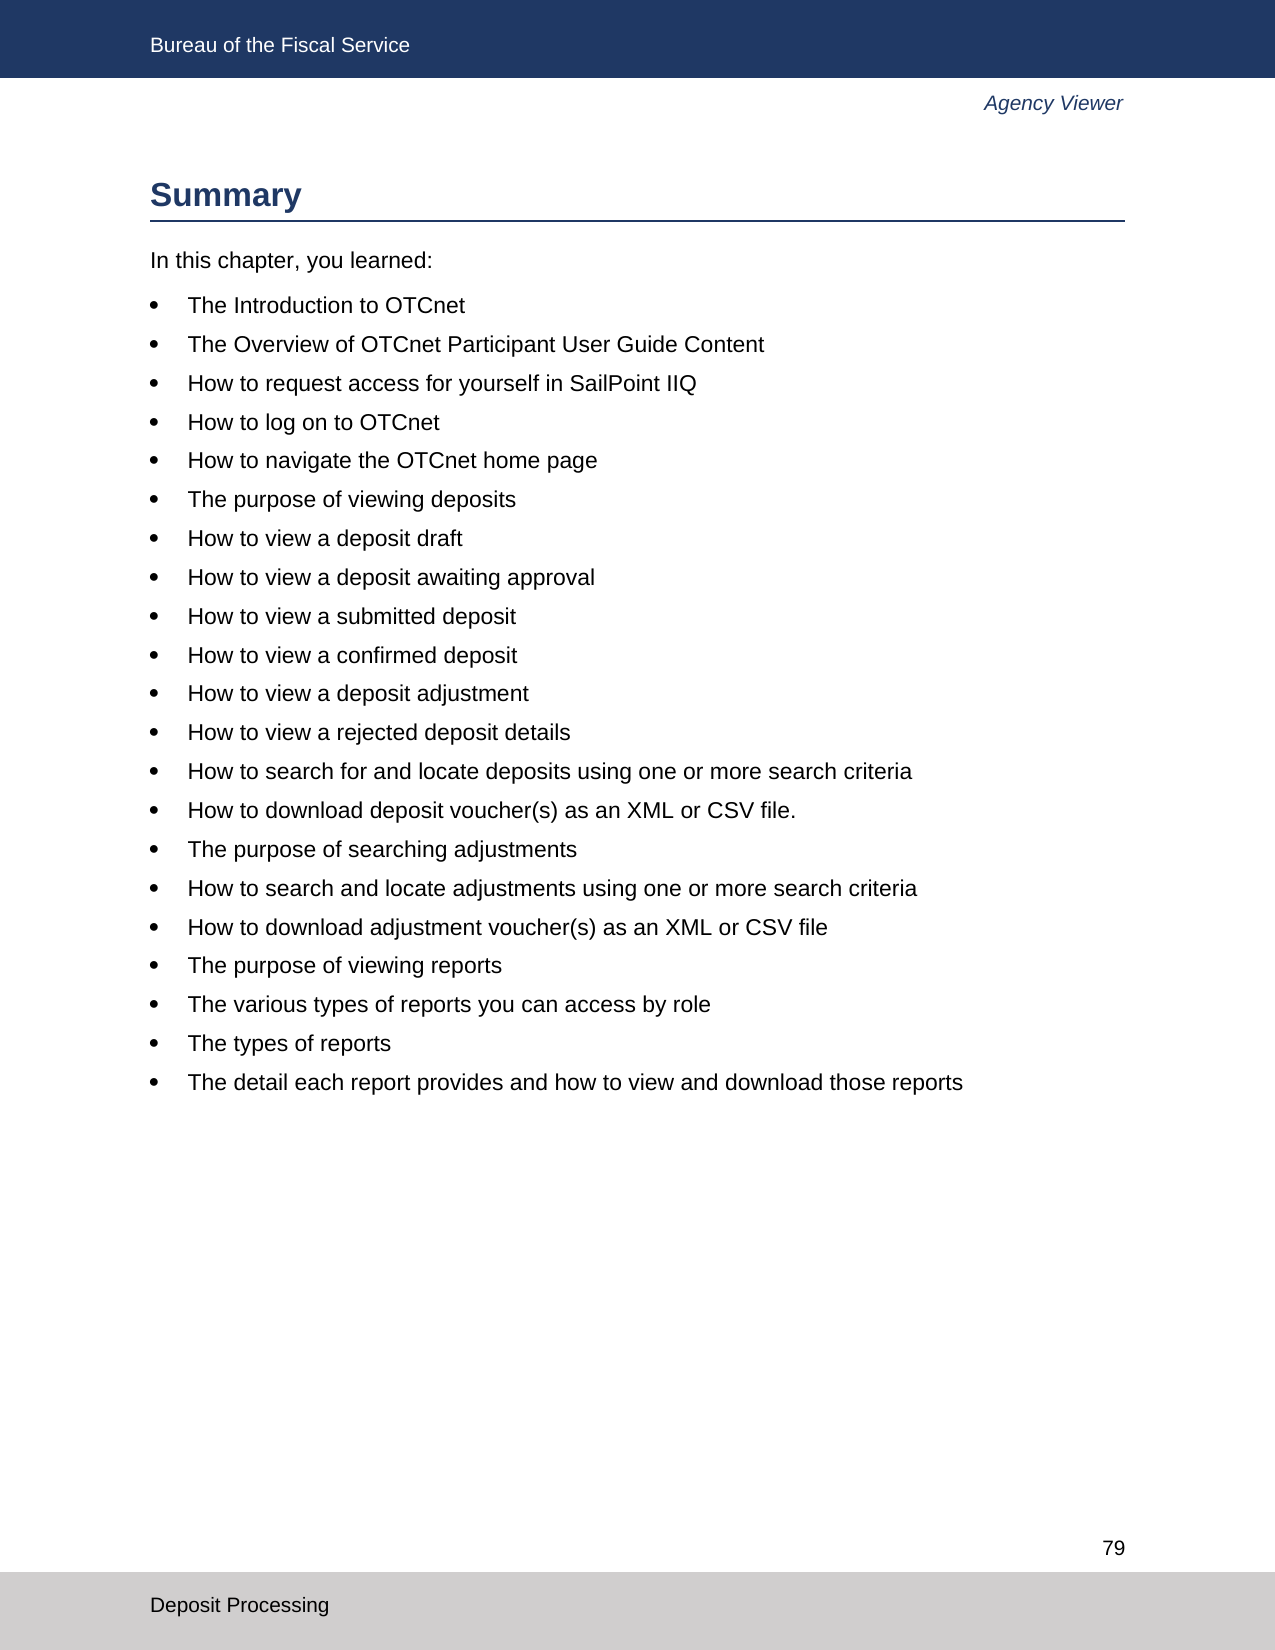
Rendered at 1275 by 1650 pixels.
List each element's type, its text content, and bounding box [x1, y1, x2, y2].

text In this chapter, you learned: [150, 247, 1125, 273]
text How to download adjustment voucher(s) as an XML or CSV file [150, 913, 1125, 940]
text How to log on to OTCnet [150, 408, 1125, 435]
text How to view a rejected deposit details [150, 719, 1125, 746]
text How to view a confirmed deposit [150, 642, 1125, 668]
text The detail each report provides and how to view and download those reports [150, 1069, 1125, 1095]
text The Overview of OTCnet Participant User Guide Content [150, 331, 1125, 357]
text How to view a submitted deposit [150, 603, 1125, 629]
text How to search and locate adjustments using one or more search criteria [150, 875, 1125, 901]
text How to download deposit voucher(s) as an XML or CSV file. [150, 797, 1125, 823]
text How to request access for yourself in SailPoint IIQ [150, 369, 1125, 396]
text The purpose of searching adjustments [150, 836, 1125, 862]
text The purpose of viewing deposits [150, 486, 1125, 512]
text How to view a deposit awaiting approval [150, 564, 1125, 590]
text The types of reports [150, 1030, 1125, 1056]
text How to search for and locate deposits using one or more search criteria [150, 758, 1125, 784]
text How to view a deposit adjustment [150, 680, 1125, 707]
text How to view a deposit draft [150, 525, 1125, 551]
subtitle Summary [150, 175, 1125, 220]
text The various types of reports you can access by role [150, 991, 1125, 1018]
text The purpose of viewing reports [150, 952, 1125, 979]
text The Introduction to OTCnet [150, 292, 1125, 318]
text How to navigate the OTCnet home page [150, 447, 1125, 474]
